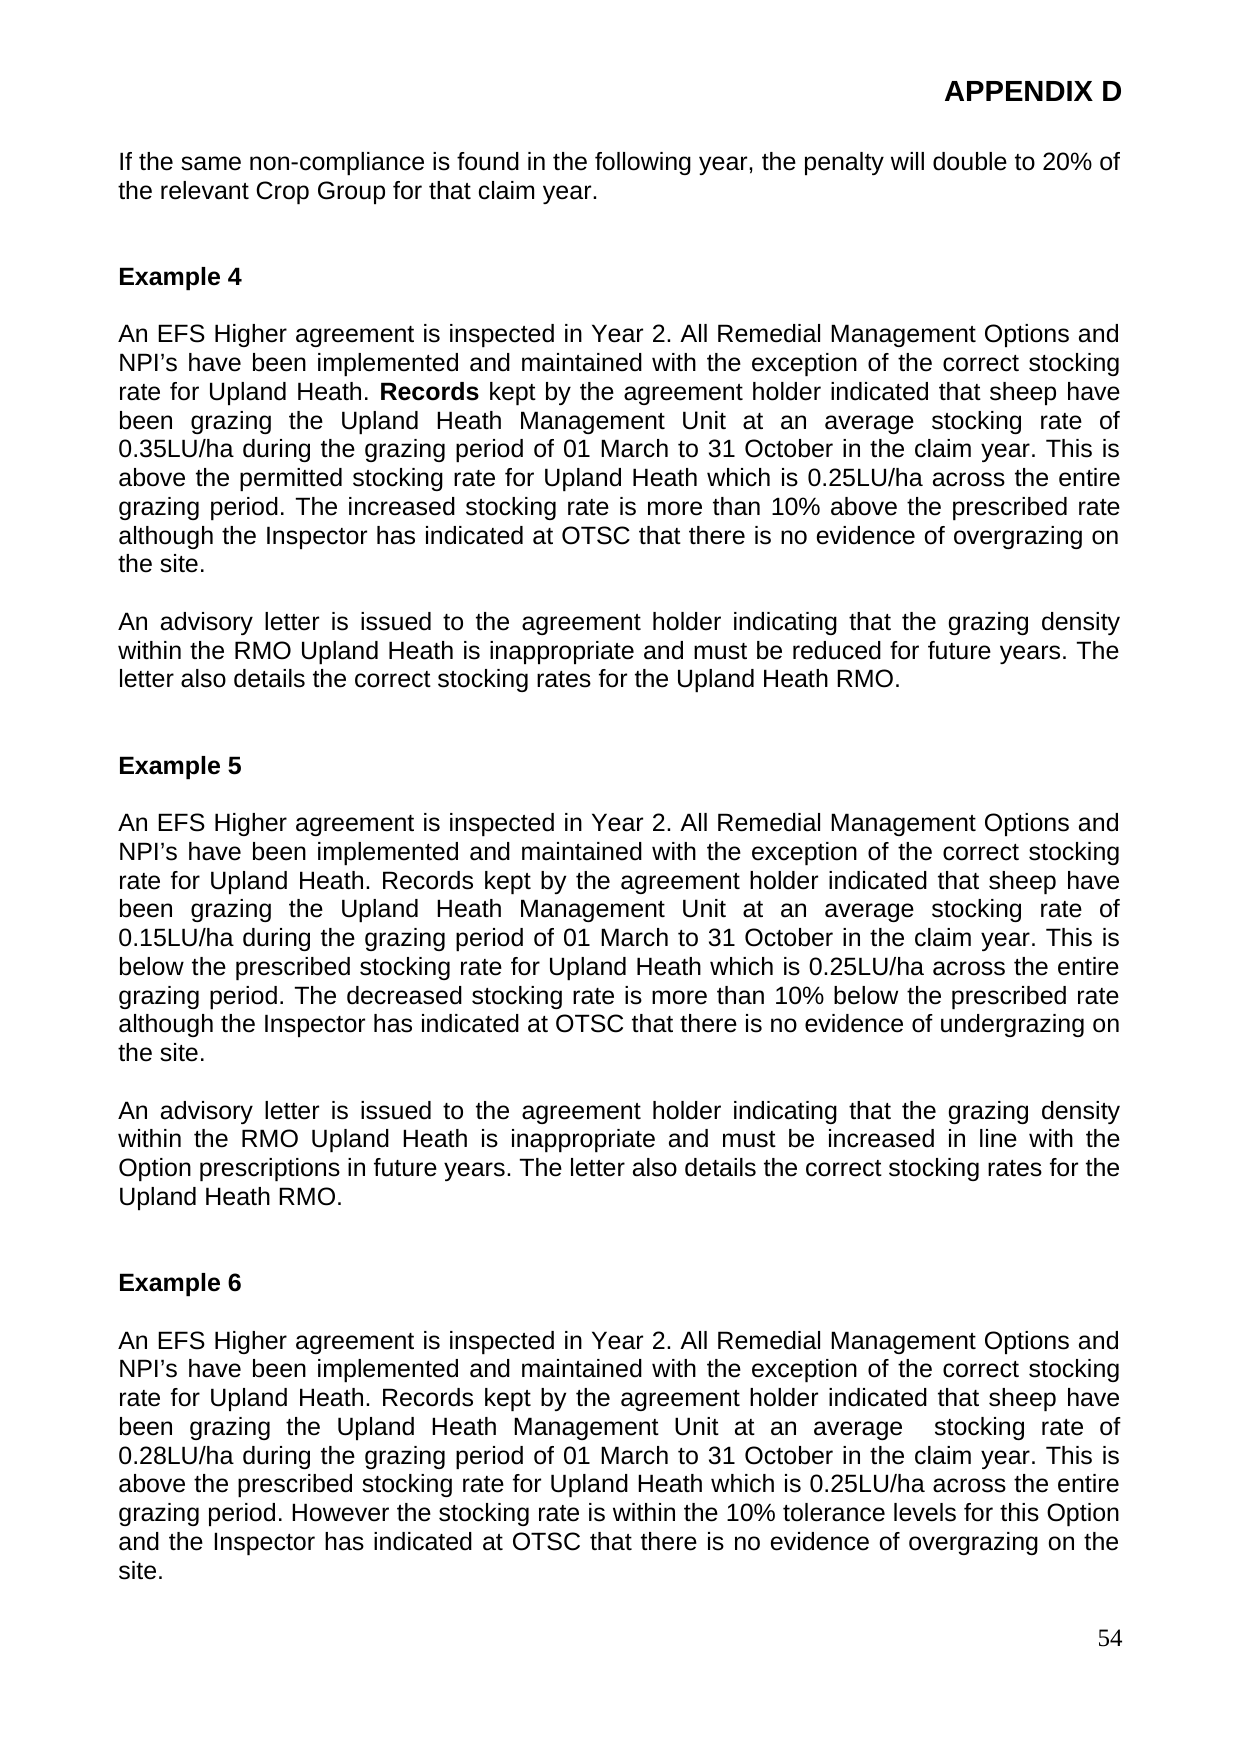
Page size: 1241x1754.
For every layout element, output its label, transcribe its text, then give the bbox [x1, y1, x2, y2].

text Example 5 [118, 751, 1122, 779]
text An EFS Higher agreement is inspected in Year 2. All Remedial Management Options and NPI’s have been implemented and maintained with the exception of the correct stocking rate for Upland Heath. Records kept by the agreement holder indicated that sheep have been grazing the Upland Heath Management Unit at an average stocking rate of 0.35LU/ha during the grazing period of 01 March to 31 October in the claim year. This is above the permitted stocking rate for Upland Heath which is 0.25LU/ha across the entire grazing period. The increased stocking rate is more than 10% above the prescribed rate although the Inspector has indicated at OTSC that there is no evidence of overgrazing on the site. [118, 319, 1122, 578]
text An EFS Higher agreement is inspected in Year 2. All Remedial Management Options and NPI’s have been implemented and maintained with the exception of the correct stocking rate for Upland Heath. Records kept by the agreement holder indicated that sheep have been grazing the Upland Heath Management Unit at an average stocking rate of 0.28LU/ha during the grazing period of 01 March to 31 October in the claim year. This is above the prescribed stocking rate for Upland Heath which is 0.25LU/ha across the entire grazing period. However the stocking rate is within the 10% tolerance levels for this Option and the Inspector has indicated at OTSC that there is no evidence of overgrazing on the site. [118, 1326, 1122, 1584]
text An advisory letter is issued to the agreement holder indicating that the grazing density within the RMO Upland Heath is inappropriate and must be increased in line with the Option prescriptions in future years. The letter also details the correct stocking rates for the Upland Heath RMO. [118, 1096, 1122, 1211]
text An EFS Higher agreement is inspected in Year 2. All Remedial Management Options and NPI’s have been implemented and maintained with the exception of the correct stocking rate for Upland Heath. Records kept by the agreement holder indicated that sheep have been grazing the Upland Heath Management Unit at an average stocking rate of 0.15LU/ha during the grazing period of 01 March to 31 October in the claim year. This is below the prescribed stocking rate for Upland Heath which is 0.25LU/ha across the entire grazing period. The decreased stocking rate is more than 10% below the prescribed rate although the Inspector has indicated at OTSC that there is no evidence of undergrazing on the site. [118, 808, 1122, 1067]
text Example 4 [118, 262, 1122, 291]
text If the same non-compliance is found in the following year, the penalty will double to 20% of the relevant Crop Group for that claim year. [118, 147, 1122, 204]
text An advisory letter is issued to the agreement holder indicating that the grazing density within the RMO Upland Heath is inappropriate and must be reduced for future years. The letter also details the correct stocking rates for the Upland Heath RMO. [118, 607, 1122, 693]
text Example 6 [118, 1268, 1122, 1297]
